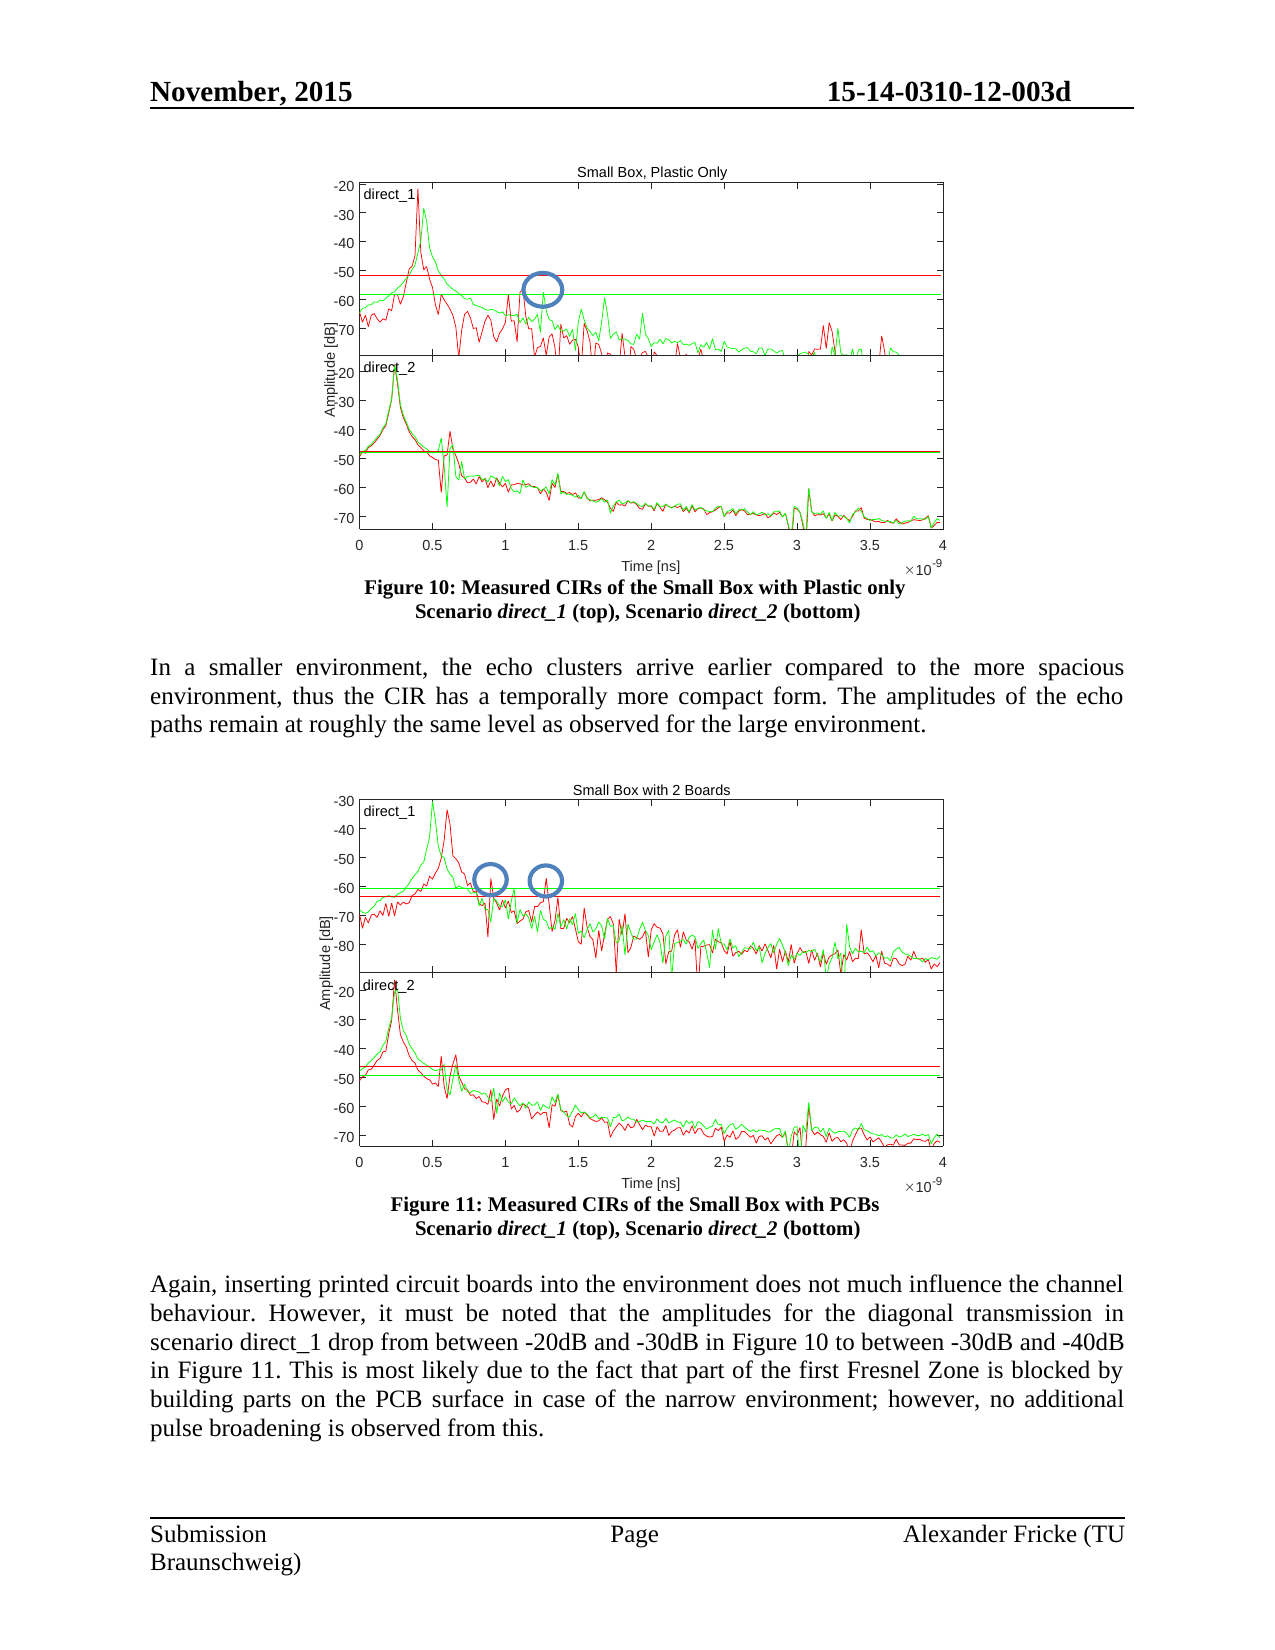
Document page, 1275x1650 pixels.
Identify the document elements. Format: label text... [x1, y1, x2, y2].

text Figure 10: Measured CIRs of the Small Box with Plastic only Scenario direct_1 (top), Scenario direct_2 (bottom) [150, 575, 1125, 623]
text In a smaller environment, the echo clusters arrive earlier compared to the more spacious environment, thus the CIR has a temporally more compact form. The amplitudes of the echo paths remain at roughly the same level as observed for the large environment. [150, 652, 1125, 738]
text Figure 11: Measured CIRs of the Small Box with PCBs Scenario direct_1 (top), Scenario direct_2 (bottom) [150, 1192, 1125, 1240]
text Again, inserting printed circuit boards into the environment does not much influence the channel behaviour. However, it must be noted that the amplitudes for the diagonal transmission in scenario direct_1 drop from between -20dB and -30dB in Figure 10 to between -30dB and -40dB in Figure 11. This is most likely due to the fact that part of the first Fresnel Zone is blocked by building parts on the PCB surface in case of the narrow environment; however, no additional pulse broadening is observed from this. [150, 1269, 1125, 1442]
